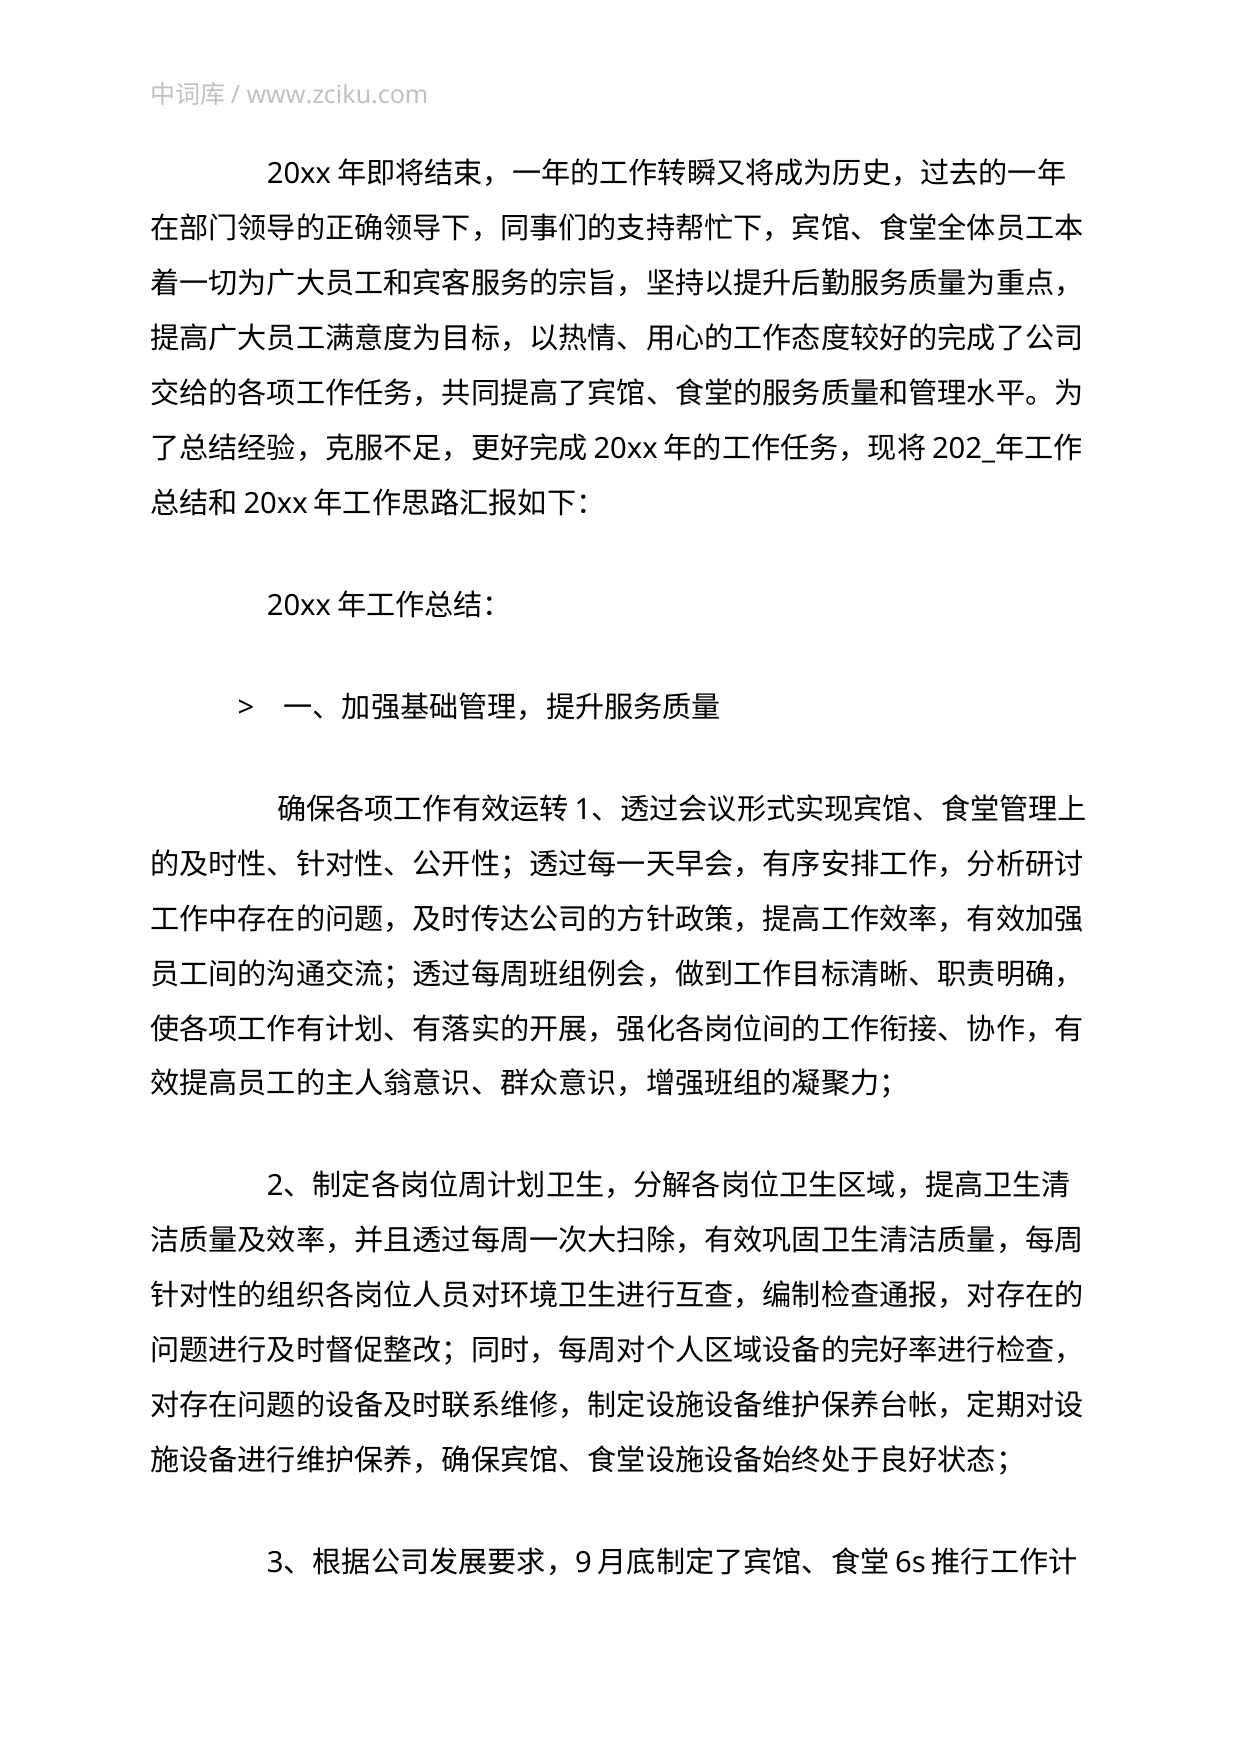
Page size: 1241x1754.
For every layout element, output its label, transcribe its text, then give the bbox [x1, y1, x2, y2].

text > 一、加强基础管理，提升服务质量 [150, 683, 1090, 726]
text 20xx年工作总结： [150, 582, 1090, 624]
text 2、制定各岗位周计划卫生，分解各岗位卫生区域，提高卫生清洁质量及效率，并且透过每周一次大扫除，有效巩固卫生清洁质量，每周针对性的组织各岗位人员对环境卫生进行互查，编制检查通报，对存在的问题进行及时督促整改；同时，每周对个人区域设备的完好率进行检查，对存在问题的设备及时联系维修，制定设施设备维护保养台帐，定期对设施设备进行维护保养，确保宾馆、食堂设施设备始终处于良好状态； [150, 1162, 1090, 1479]
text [150, 1538, 1090, 1581]
text 20xx年即将结束，一年的工作转瞬又将成为历史，过去的一年在部门领导的正确领导下，同事们的支持帮忙下，宾馆、食堂全体员工本着一切为广大员工和宾客服务的宗旨，坚持以提升后勤服务质量为重点，提高广大员工满意度为目标，以热情、用心的工作态度较好的完成了公司交给的各项工作任务，共同提高了宾馆、食堂的服务质量和管理水平。为了总结经验，克服不足，更好完成20xx年的工作任务，现将202_年工作总结和20xx年工作思路汇报如下： [150, 150, 1090, 522]
text 确保各项工作有效运转1、透过会议形式实现宾馆、食堂管理上的及时性、针对性、公开性；透过每一天早会，有序安排工作，分析研讨工作中存在的问题，及时传达公司的方针政策，提高工作效率，有效加强员工间的沟通交流；透过每周班组例会，做到工作目标清晰、职责明确，使各项工作有计划、有落实的开展，强化各岗位间的工作衔接、协作，有效提高员工的主人翁意识、群众意识，增强班组的凝聚力； [150, 786, 1090, 1102]
